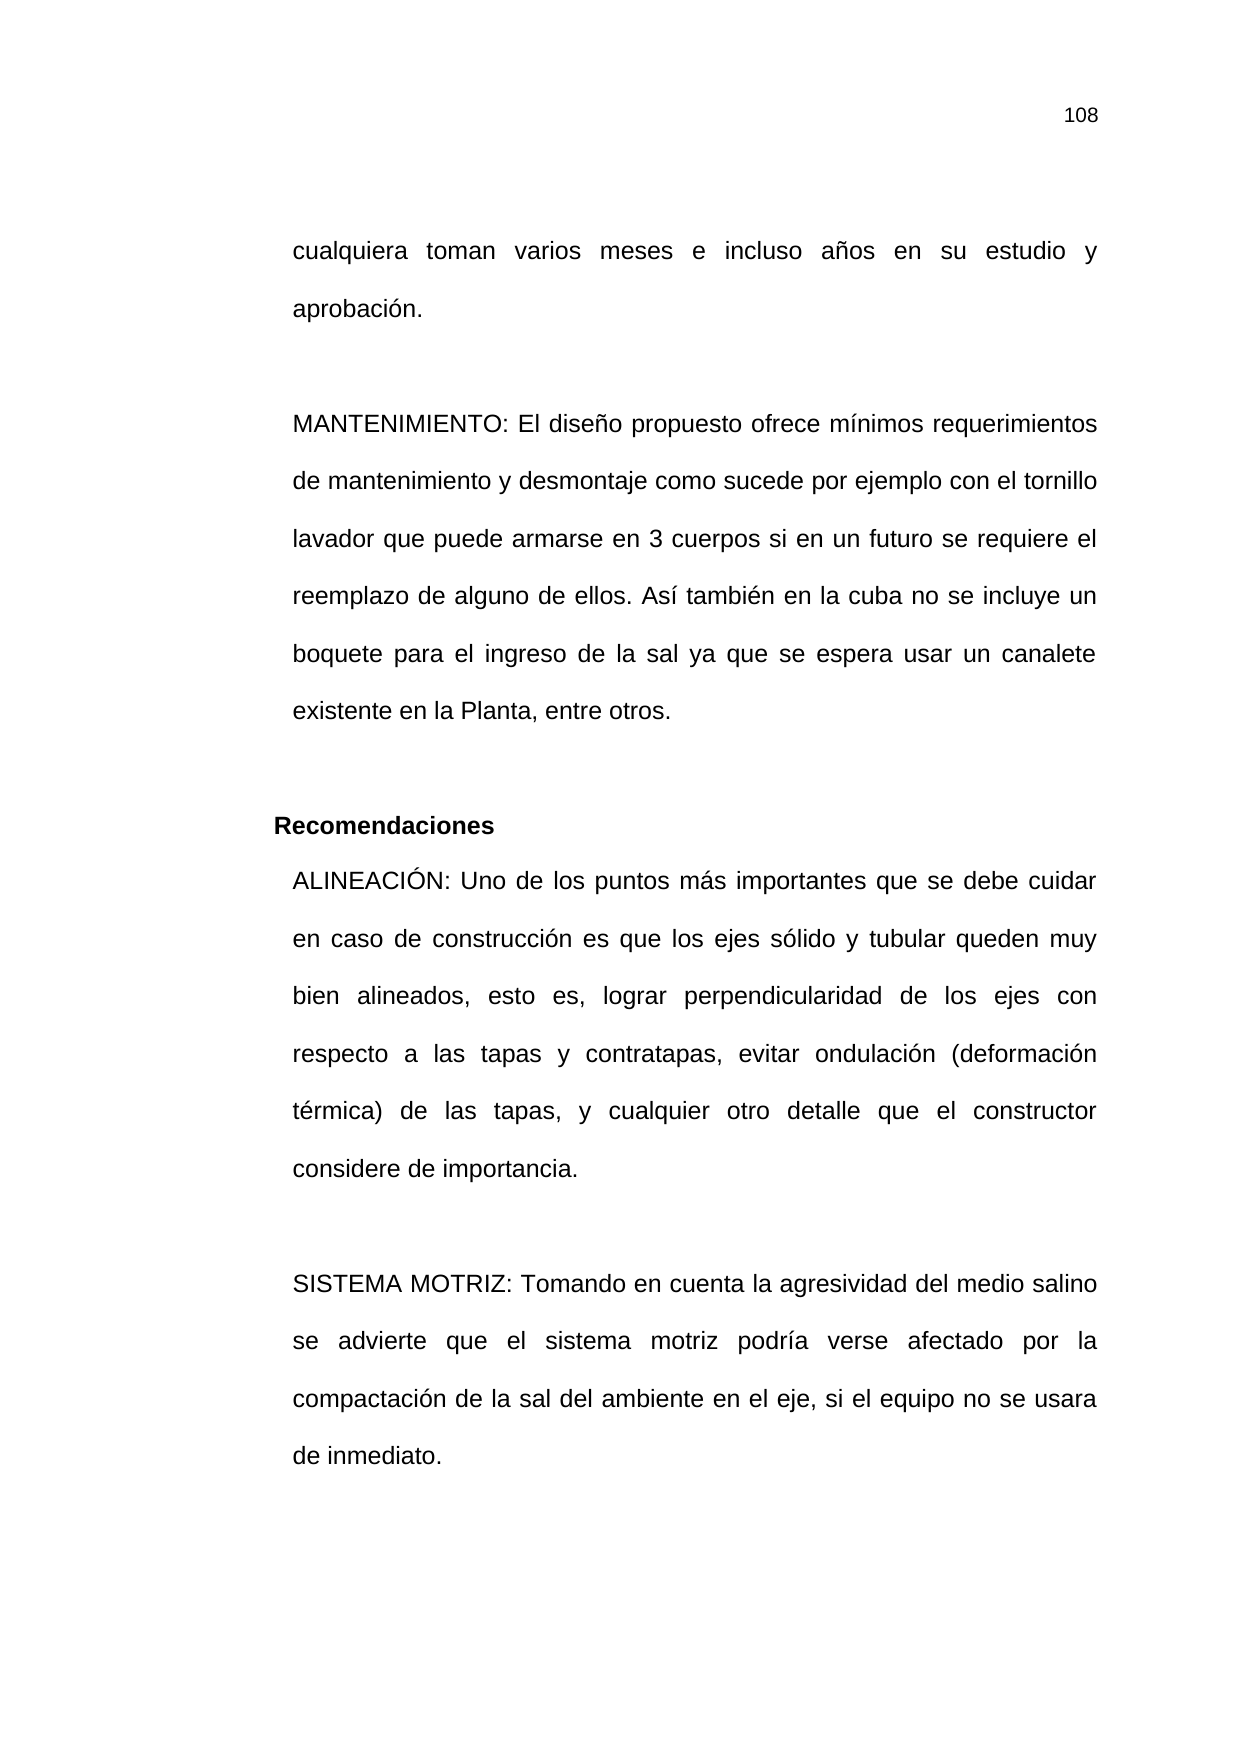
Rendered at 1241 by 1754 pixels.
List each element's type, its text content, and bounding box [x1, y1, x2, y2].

text MANTENIMIENTO: El diseño propuesto ofrece mínimos requerimientos de mantenimiento y desmontaje como sucede por ejemplo con el tornillo lavador que puede armarse en 3 cuerpos si en un futuro se requiere el reemplazo de alguno de ellos. Así también en la cuba no se incluye un boquete para el ingreso de la sal ya que se espera usar un canalete existente en , entre otros. [292, 409, 1098, 725]
text SISTEMA MOTRIZ: Tomando en cuenta la agresividad del medio salino se advierte que el sistema motriz podría verse afectado por la compactación de la sal del ambiente en el eje, si el equipo no se usara de inmediato. [292, 1269, 1098, 1470]
list Recomendaciones [236, 811, 1098, 840]
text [292, 236, 1098, 322]
text ALINEACIÓN: Uno de los puntos más importantes que se debe cuidar en caso de construcción es que los ejes sólido y tubular queden muy bien alineados, esto es, lograr perpendicularidad de los ejes con respecto a las tapas y contratapas, evitar ondulación (deformación térmica) de las tapas, y cualquier otro detalle que el constructor considere de importancia. [292, 866, 1098, 1183]
